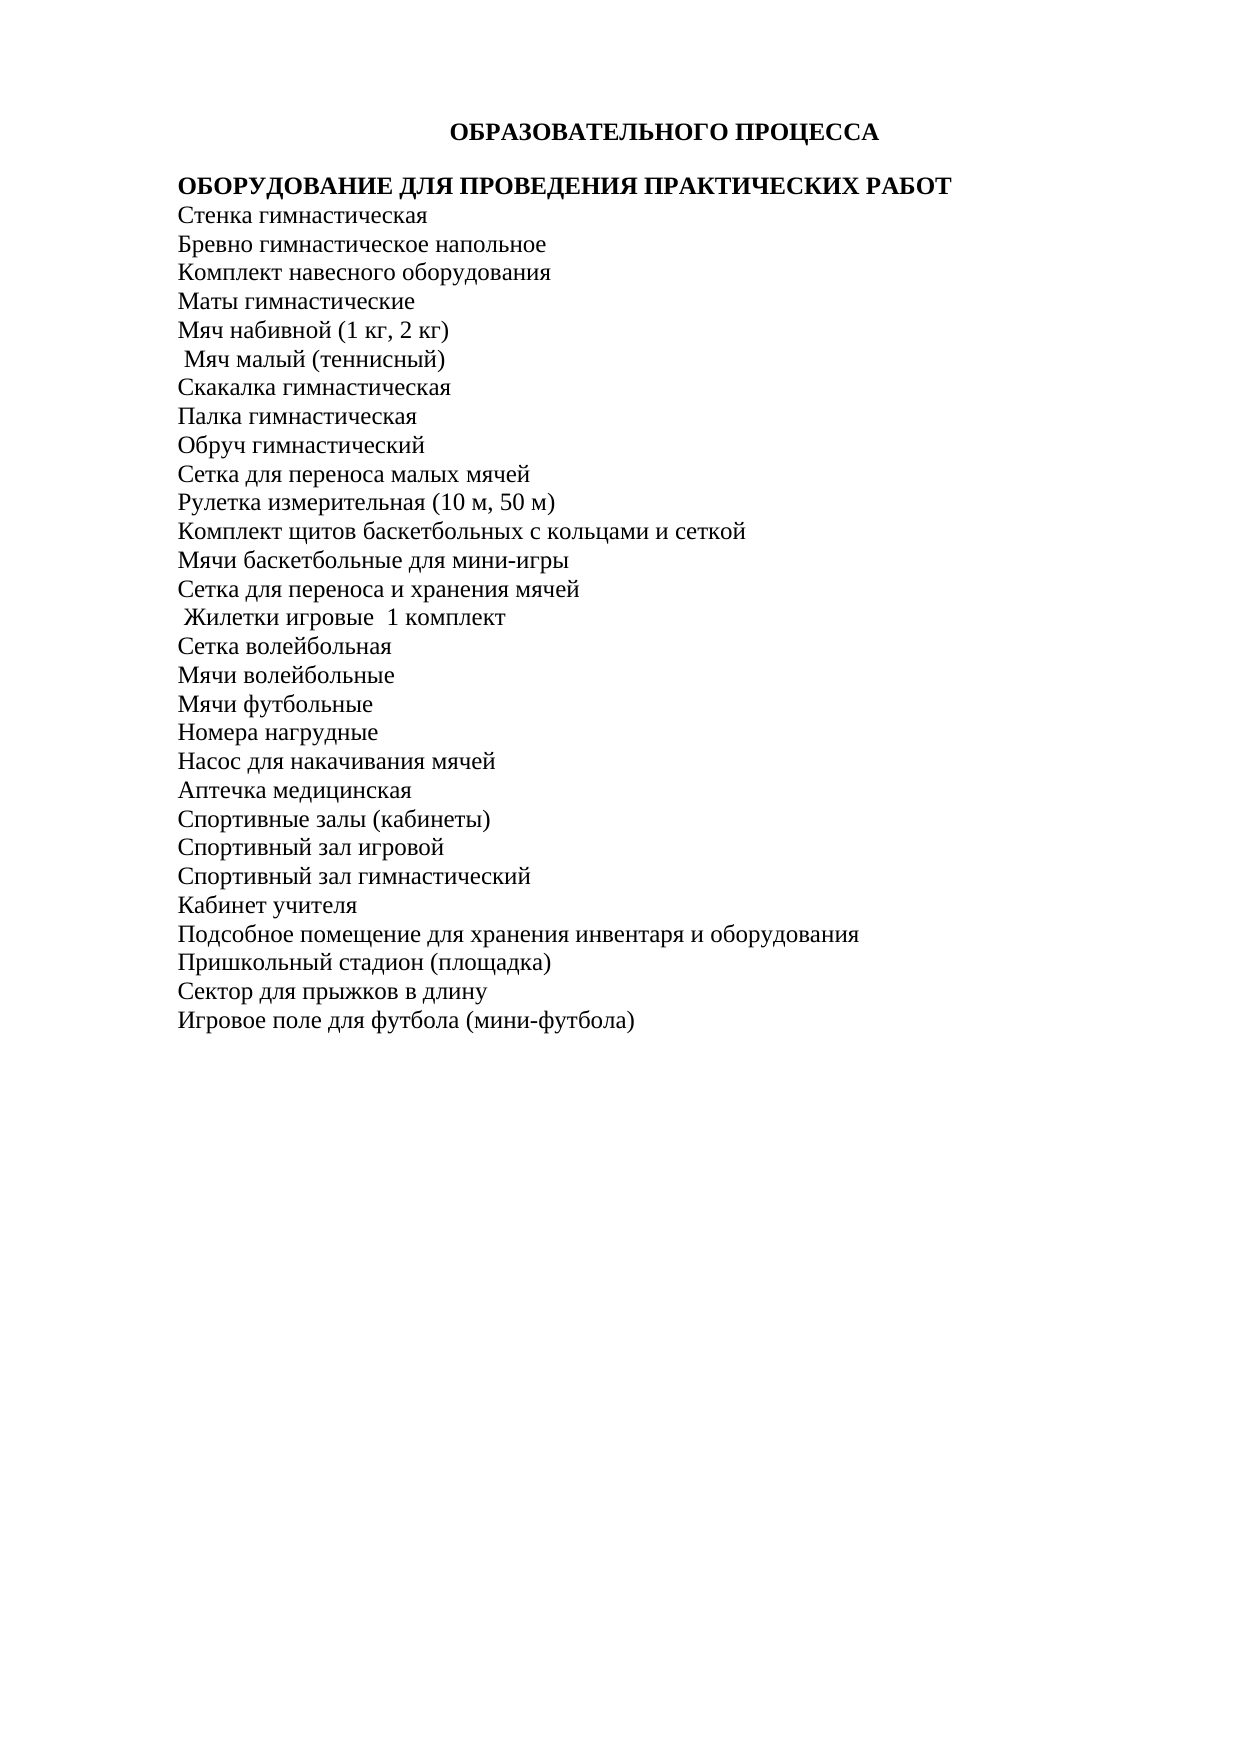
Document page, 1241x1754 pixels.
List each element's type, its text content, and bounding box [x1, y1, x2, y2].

text Мяч набивной (1 кг, 2 кг) [177, 315, 664, 344]
text Игровое поле для футбола (мини-футбола) [177, 1005, 1196, 1034]
text Мячи футбольные [177, 689, 1137, 717]
text Подсобное помещение для хранения инвентаря и оборудования [177, 919, 1196, 947]
text ОБРАЗОВАТЕЛЬНОГО ПРОЦЕССА [177, 118, 1152, 145]
text Жилетки игровые 1 комплект [177, 602, 1137, 631]
text Комплект щитов баскетбольных с кольцами и сеткой [177, 516, 1137, 545]
text Маты гимнастические [177, 286, 664, 315]
text Мячи баскетбольные для мини-игры [177, 545, 1137, 574]
text Пришкольный стадион (площадка) [177, 947, 1196, 976]
text Спортивный зал игровой [177, 832, 1137, 861]
text Кабинет учителя [177, 890, 1196, 919]
text Сетка волейбольная [177, 631, 1137, 660]
text Рулетка измерительная (10 м, 50 м) [177, 487, 1137, 516]
text Сетка для переноса и хранения мячей [177, 574, 1137, 602]
text Аптечка медицинская [177, 775, 1137, 804]
text Стенка гимнастическая [177, 200, 1152, 229]
text Насос для накачивания мячей [177, 746, 1137, 775]
text Бревно гимнастическое напольное [177, 229, 664, 257]
text Спортивные залы (кабинеты) [177, 804, 1137, 832]
text Сетка для переноса малых мячей [177, 459, 620, 487]
text Номера нагрудные [177, 717, 1137, 746]
text Спортивный зал гимнастический [177, 861, 1137, 890]
text Мяч малый (теннисный) [177, 344, 664, 372]
text Скакалка гимнастическая [177, 372, 664, 401]
text ОБОРУДОВАНИЕ ДЛЯ ПРОВЕДЕНИЯ ПРАКТИЧЕСКИХ РАБОТ [177, 173, 1152, 200]
text Обруч гимнастический [177, 430, 664, 459]
text Комплект навесного оборудования [177, 257, 664, 286]
text Палка гимнастическая [177, 401, 664, 430]
text Сектор для прыжков в длину [177, 976, 1196, 1005]
text Мячи волейбольные [177, 660, 1137, 689]
